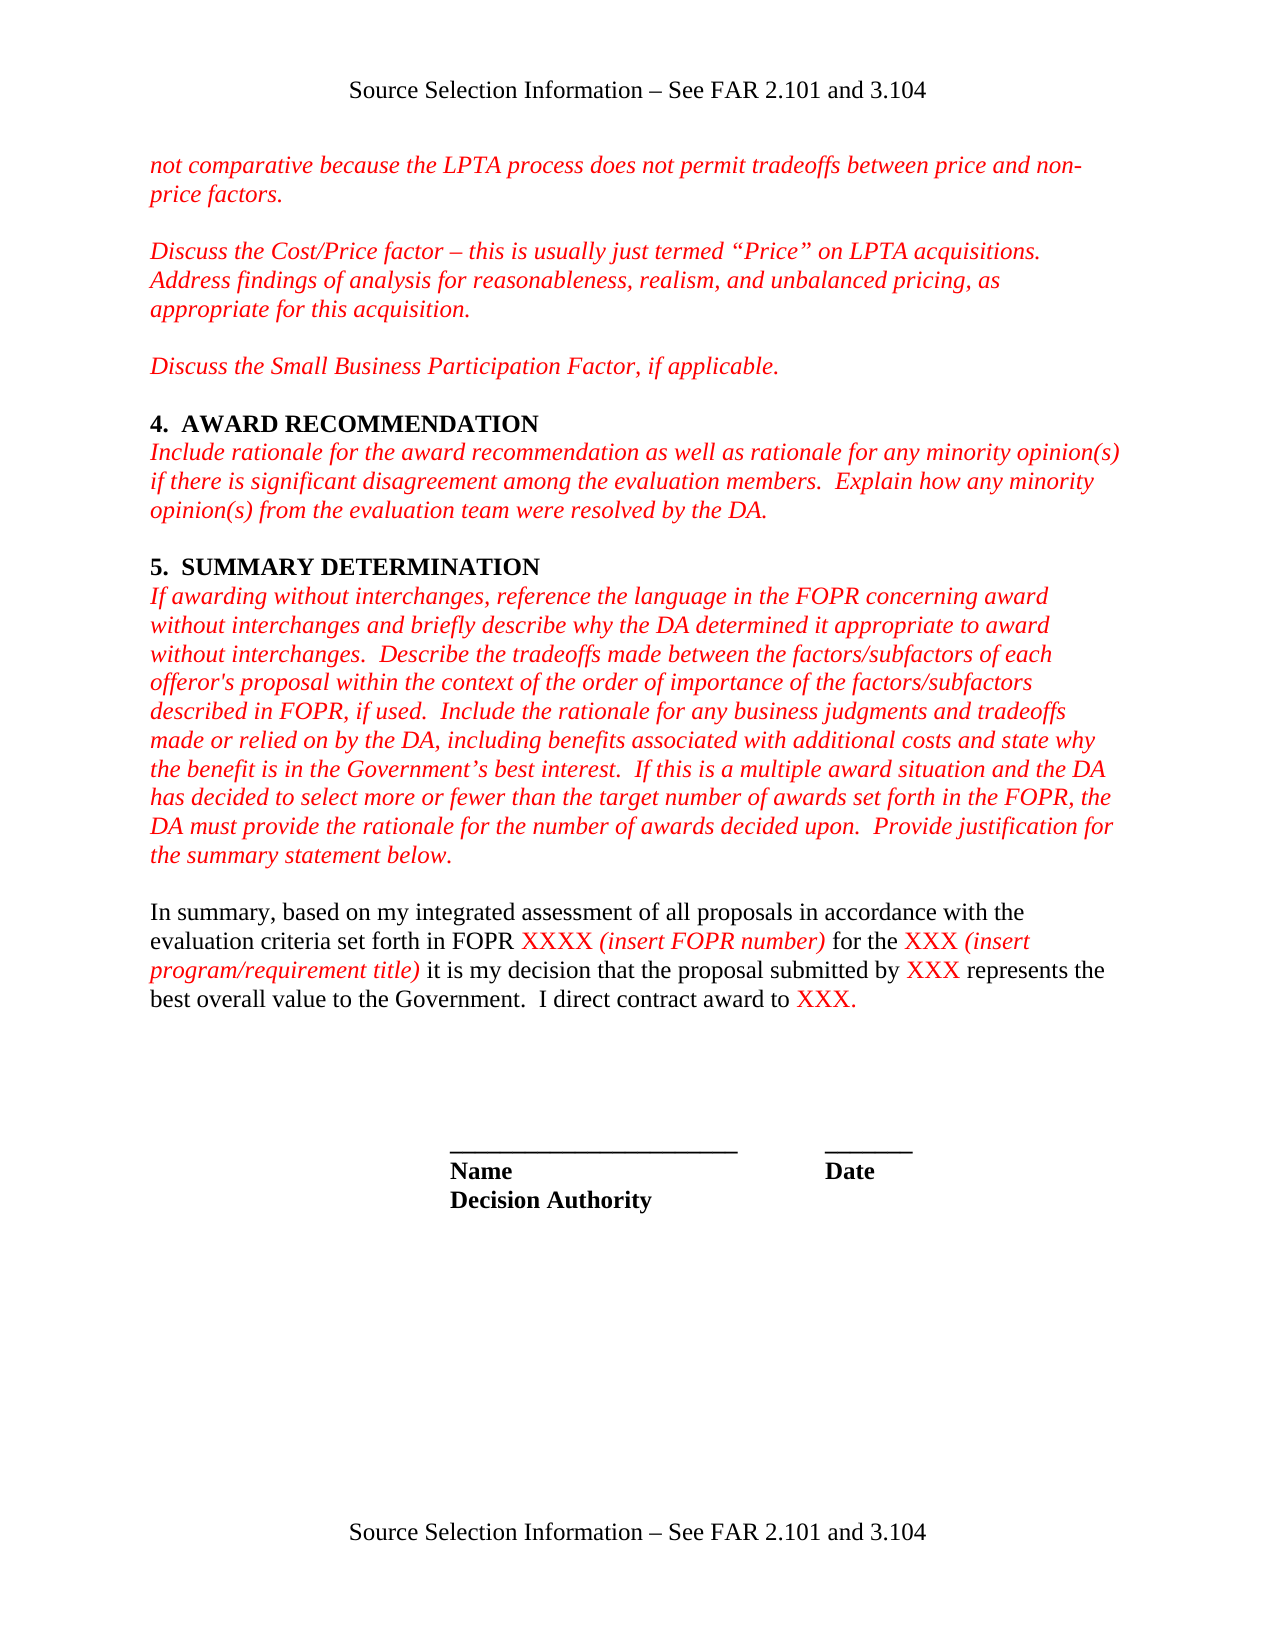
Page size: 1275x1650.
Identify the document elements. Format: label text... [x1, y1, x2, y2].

text Discuss the Small Business Participation Factor, if applicable. [150, 351, 1125, 380]
text Discuss the Cost/Price factor – this is usually just termed “Price” on LPTA acquisitions. Address findings of analysis for reasonableness, realism, and unbalanced pricing, as appropriate for this acquisition. [150, 236, 1125, 322]
text 5. SUMMARY DETERMINATION [150, 552, 1125, 581]
text 4. AWARD RECOMMENDATION [150, 409, 1125, 437]
text _______________________ _______ [150, 1127, 1125, 1156]
text Name Date [150, 1156, 1125, 1185]
text If awarding without interchanges, reference the language in the FOPR concerning award without interchanges and briefly describe why the DA determined it appropriate to award without interchanges. Describe the tradeoffs made between the factors/subfactors of each offeror's proposal within the context of the order of importance of the factors/subfactors described in FOPR, if used. Include the rationale for any business judgments and tradeoffs made or relied on by the DA, including benefits associated with additional costs and state why the benefit is in the Government’s best interest. If this is a multiple award situation and the DA has decided to select more or fewer than the target number of awards set forth in the FOPR, the DA must provide the rationale for the number of awards decided upon. Provide justification for the summary statement below. [150, 581, 1125, 869]
text Decision Authority [375, 1185, 1125, 1214]
text Include rationale for the award recommendation as well as rationale for any minority opinion(s) if there is significant disagreement among the evaluation members. Explain how any minority opinion(s) from the evaluation team were resolved by the DA. [150, 437, 1125, 524]
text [150, 150, 1125, 207]
text In summary, based on my integrated assessment of all proposals in accordance with the evaluation criteria set forth in FOPR XXXX (insert FOPR number) for the XXX (insert program/requirement title) it is my decision that the proposal submitted by XXX represents the best overall value to the Government. I direct contract award to XXX. [150, 897, 1125, 1012]
